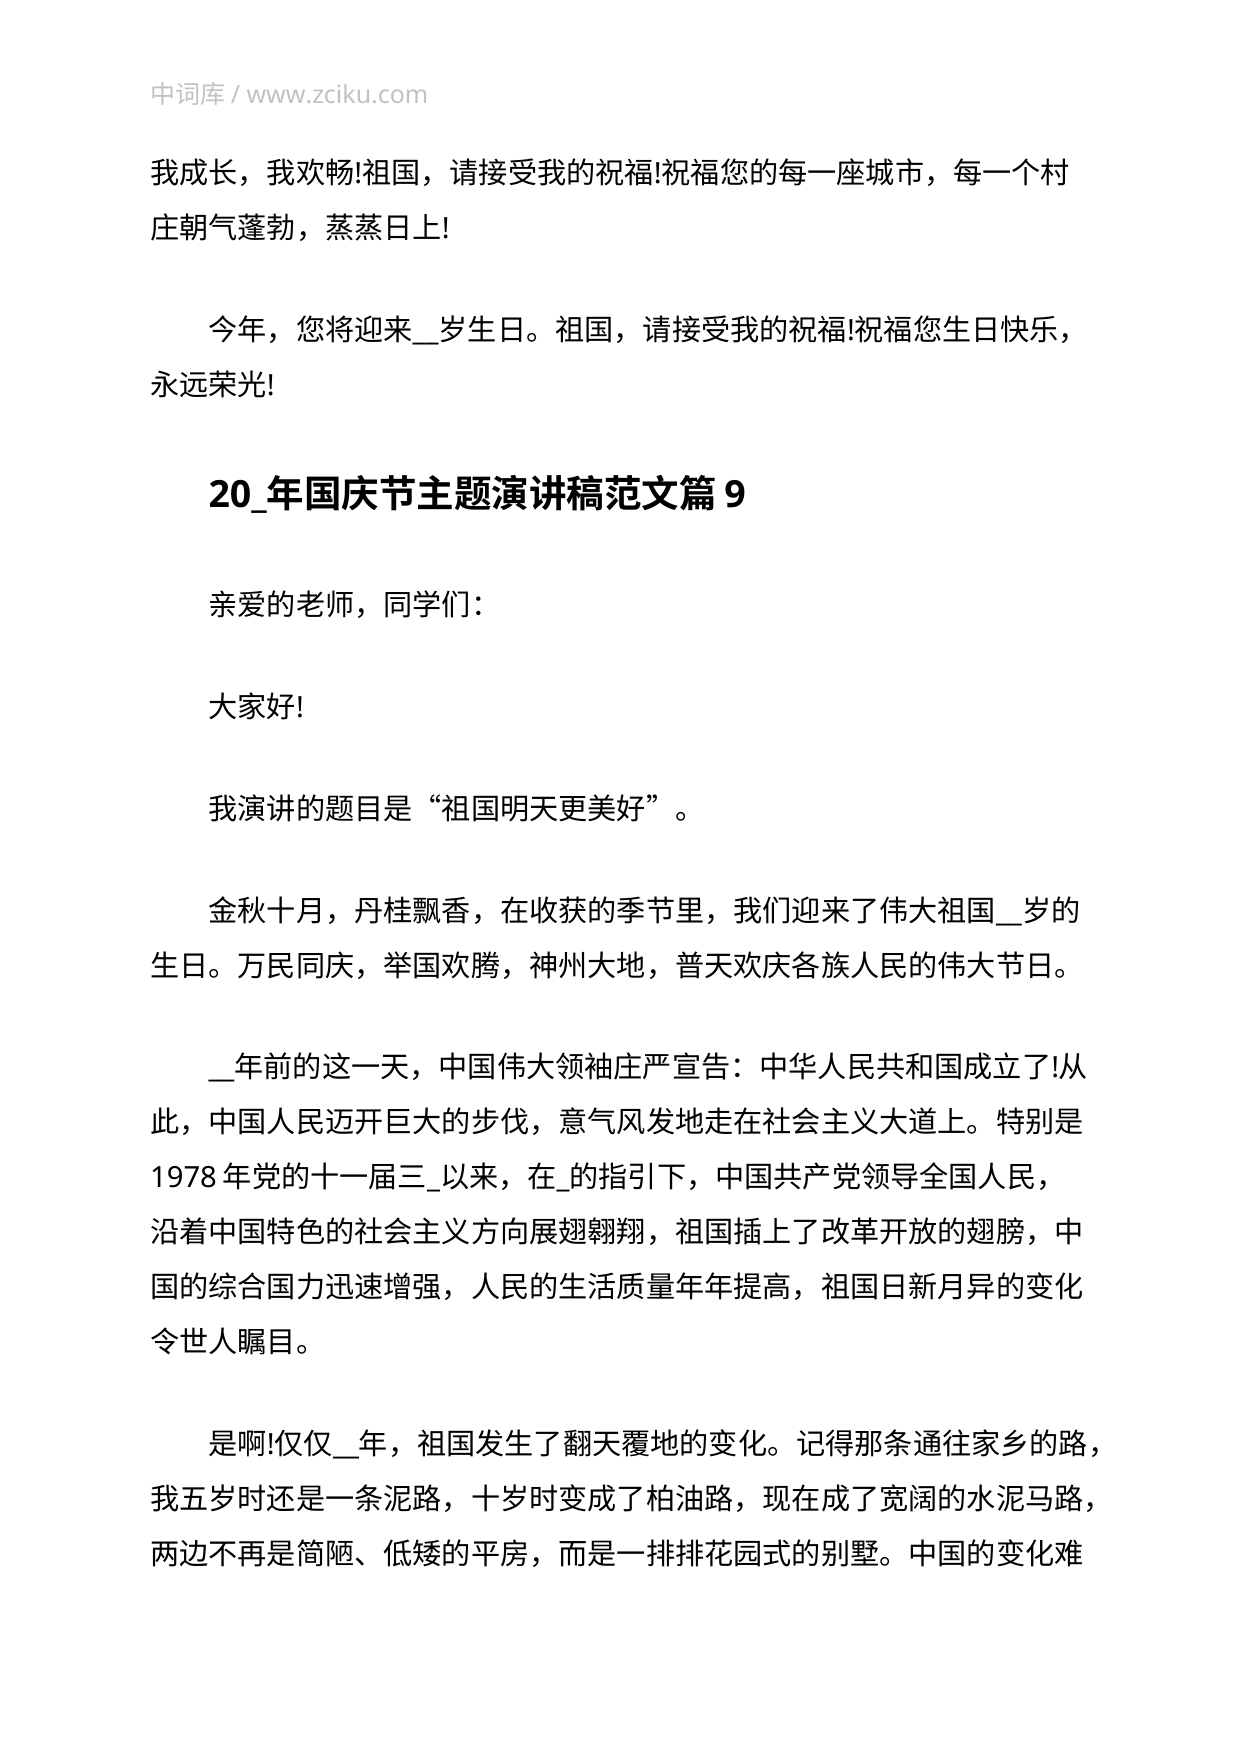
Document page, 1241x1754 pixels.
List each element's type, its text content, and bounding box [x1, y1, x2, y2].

text 亲爱的老师，同学们： [150, 582, 1090, 624]
text 我演讲的题目是“祖国明天更美好”。 [150, 785, 1090, 828]
text __年前的这一天，中国伟大领袖庄严宣告：中华人民共和国成立了!从此，中国人民迈开巨大的步伐，意气风发地走在社会主义大道上。特别是1978年党的十一届三_以来，在_的指引下，中国共产党领导全国人民，沿着中国特色的社会主义方向展翅翱翔，祖国插上了改革开放的翅膀，中国的综合国力迅速增强，人民的生活质量年年提高，祖国日新月异的变化令世人瞩目。 [150, 1044, 1090, 1361]
text 金秋十月，丹桂飘香，在收获的季节里，我们迎来了伟大祖国__岁的生日。万民同庆，举国欢腾，神州大地，普天欢庆各族人民的伟大节日。 [150, 887, 1090, 984]
text 今年，您将迎来__岁生日。祖国，请接受我的祝福!祝福您生日快乐，永远荣光! [150, 307, 1090, 404]
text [150, 1420, 1090, 1572]
text 大家好! [150, 683, 1090, 726]
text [150, 150, 1090, 247]
text 20_年国庆节主题演讲稿范文篇9 [150, 464, 1090, 518]
